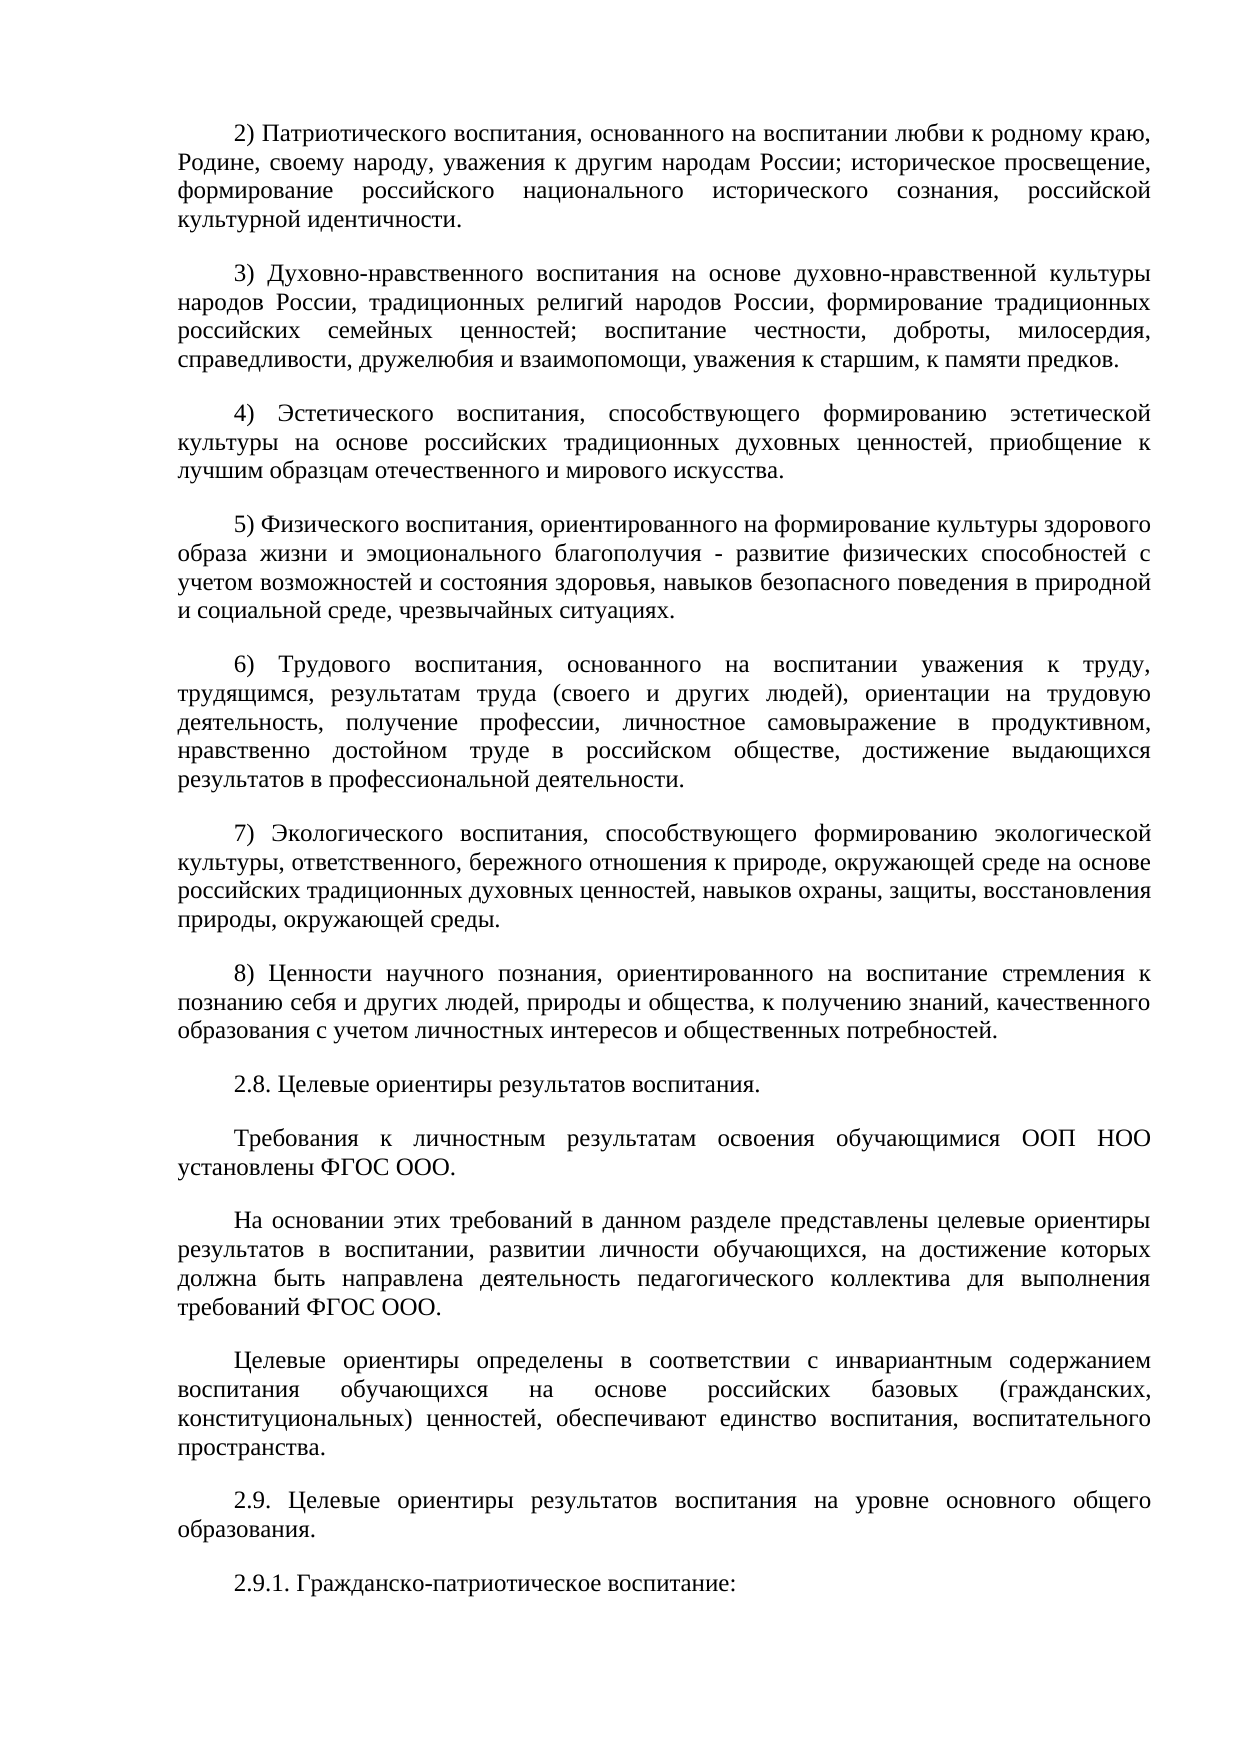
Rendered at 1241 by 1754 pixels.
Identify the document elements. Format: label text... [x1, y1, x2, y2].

text 6) Трудового воспитания, основанного на воспитании уважения к труду, трудящимся, результатам труда (своего и других людей), ориентации на трудовую деятельность, получение профессии, личностное самовыражение в продуктивном, нравственно достойном труде в российском обществе, достижение выдающихся результатов в профессиональной деятельности. [177, 649, 1152, 793]
text Целевые ориентиры определены в соответствии с инвариантным содержанием воспитания обучающихся на основе российских базовых (гражданских, конституциональных) ценностей, обеспечивают единство воспитания, воспитательного пространства. [177, 1346, 1152, 1461]
text 2.8. Целевые ориентиры результатов воспитания. [177, 1069, 1152, 1098]
text На основании этих требований в данном разделе представлены целевые ориентиры результатов в воспитании, развитии личности обучающихся, на достижение которых должна быть направлена деятельность педагогического коллектива для выполнения требований ФГОС ООО. [177, 1206, 1152, 1321]
text Требования к личностным результатам освоения обучающимися ООП НОО установлены ФГОС ООО. [177, 1123, 1152, 1181]
text 3) Духовно-нравственного воспитания на основе духовно-нравственной культуры народов России, традиционных религий народов России, формирование традиционных российских семейных ценностей; воспитание честности, доброты, милосердия, справедливости, дружелюбия и взаимопомощи, уважения к старшим, к памяти предков. [177, 258, 1152, 373]
text 4) Эстетического воспитания, способствующего формированию эстетической культуры на основе российских традиционных духовных ценностей, приобщение к лучшим образцам отечественного и мирового искусства. [177, 398, 1152, 484]
text 8) Ценности научного познания, ориентированного на воспитание стремления к познанию себя и других людей, природы и общества, к получению знаний, качественного образования с учетом личностных интересов и общественных потребностей. [177, 958, 1152, 1044]
text 5) Физического воспитания, ориентированного на формирование культуры здорового образа жизни и эмоционального благополучия - развитие физических способностей с учетом возможностей и состояния здоровья, навыков безопасного поведения в природной и социальной среде, чрезвычайных ситуациях. [177, 509, 1152, 624]
text 2.9.1. Гражданско-патриотическое воспитание: [177, 1568, 1152, 1597]
text 2.9. Целевые ориентиры результатов воспитания на уровне основного общего образования. [177, 1486, 1152, 1543]
text 7) Экологического воспитания, способствующего формированию экологической культуры, ответственного, бережного отношения к природе, окружающей среде на основе российских традиционных духовных ценностей, навыков охраны, защиты, восстановления природы, окружающей среды. [177, 818, 1152, 933]
text 2) Патриотического воспитания, основанного на воспитании любви к родному краю, Родине, своему народу, уважения к другим народам России; историческое просвещение, формирование российского национального исторического сознания, российской культурной идентичности. [177, 118, 1152, 233]
